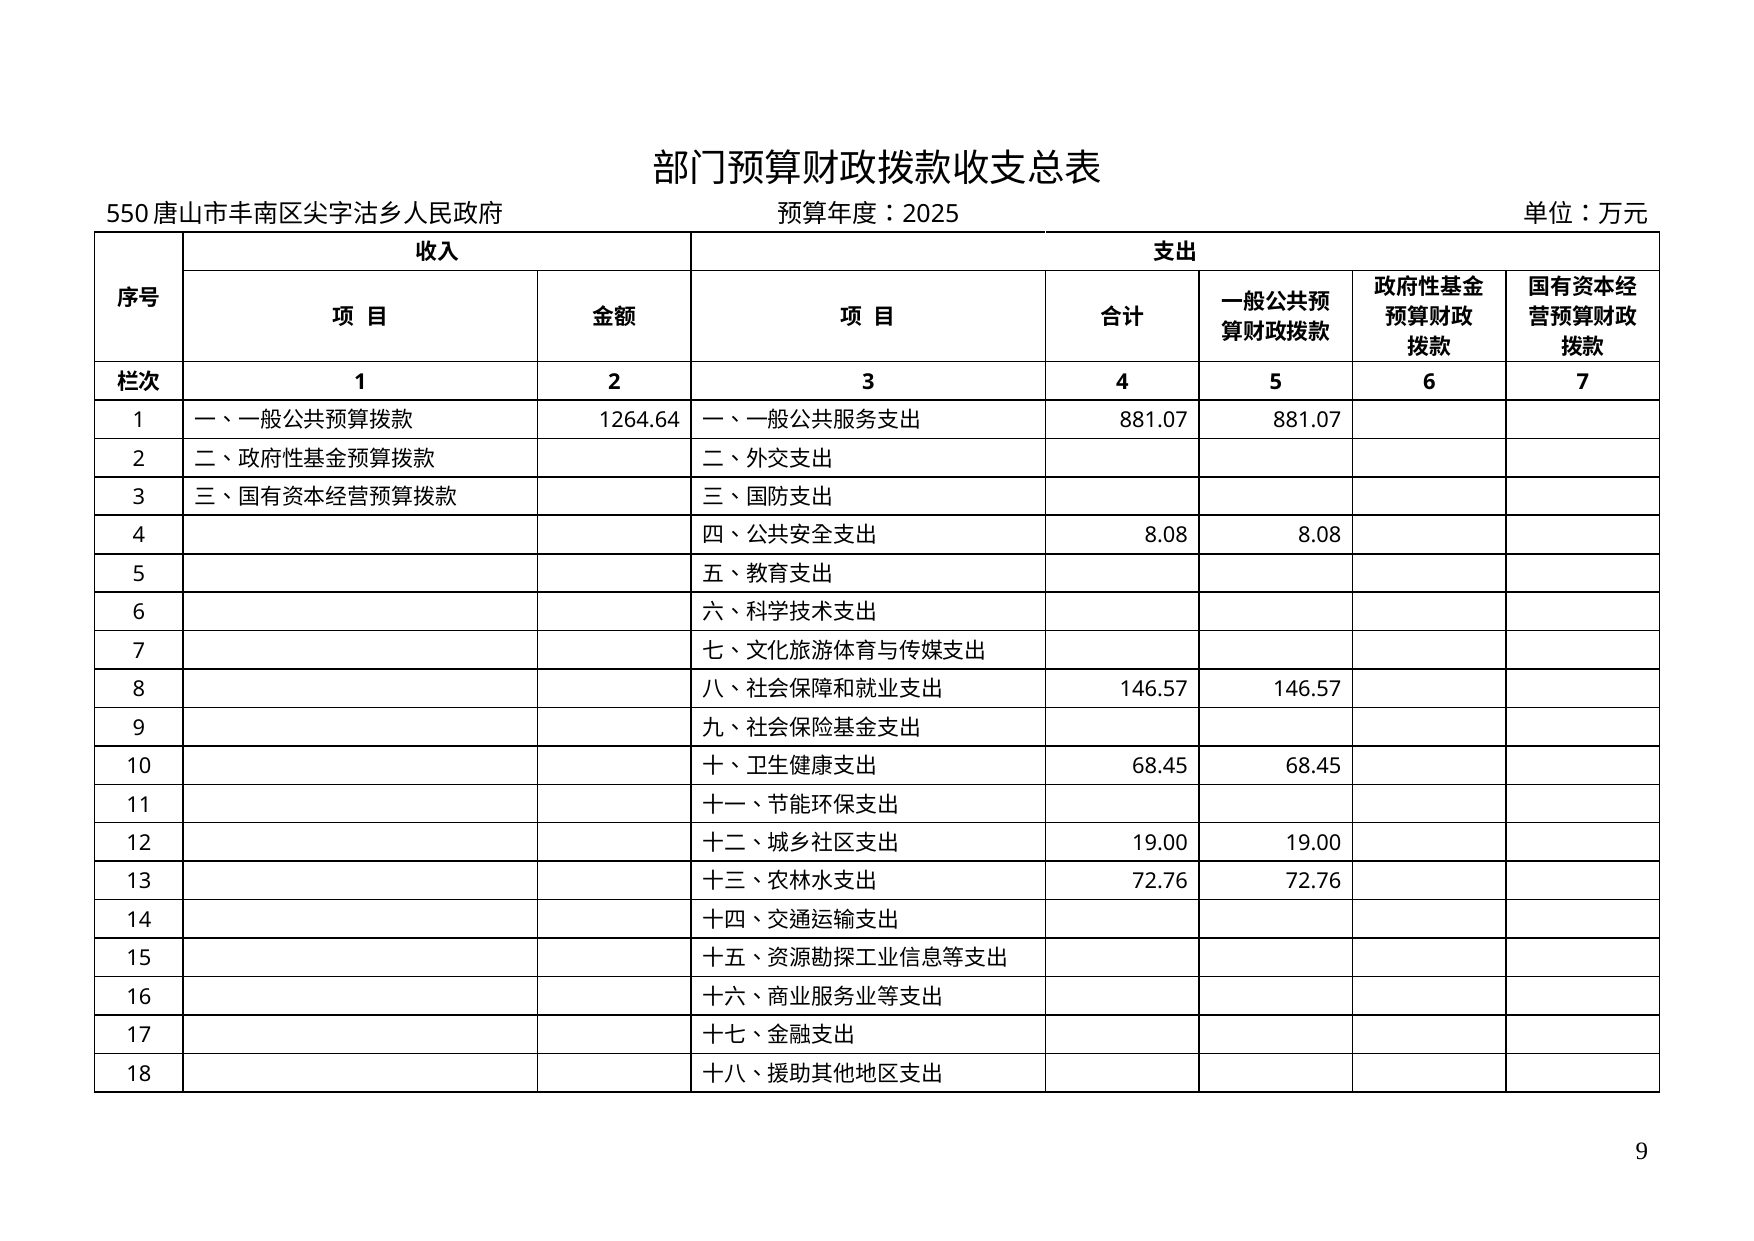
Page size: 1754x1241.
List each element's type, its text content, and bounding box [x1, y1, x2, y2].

table_cell [1353, 593, 1505, 630]
table_cell 十七、金融支出 [692, 1016, 1045, 1052]
table_cell [1200, 708, 1352, 745]
table_cell 7 [95, 631, 182, 668]
table_cell [538, 862, 690, 899]
table_cell 十二、城乡社区支出 [692, 823, 1045, 860]
table_cell 六、科学技术支出 [692, 593, 1045, 630]
table_cell [1200, 631, 1352, 668]
table_cell [538, 823, 690, 860]
table_cell 1 [95, 401, 182, 437]
table_cell [184, 708, 537, 745]
table_cell [1200, 939, 1352, 976]
table_header 单位：万元 [1046, 195, 1659, 231]
table_cell 1 [184, 362, 537, 399]
table_cell 146.57 [1200, 670, 1352, 707]
table_cell 2 [538, 362, 690, 399]
table_cell [1353, 670, 1505, 707]
table_cell [184, 785, 537, 822]
table_cell [184, 1016, 537, 1052]
table_cell 881.07 [1046, 401, 1198, 437]
table_cell [1200, 1054, 1352, 1091]
table_cell [1507, 708, 1659, 745]
table_header 预算年度：2025 [692, 195, 1045, 231]
table_cell 一、一般公共预算拨款 [184, 401, 537, 437]
table_cell 17 [95, 1016, 182, 1052]
table_cell 14 [95, 900, 182, 937]
table_cell 合计 [1046, 271, 1198, 361]
table_cell [538, 977, 690, 1014]
table_cell [1353, 478, 1505, 514]
table_cell [1200, 977, 1352, 1014]
table_cell [1046, 1016, 1198, 1052]
table_cell [1353, 555, 1505, 591]
table_cell 二、外交支出 [692, 439, 1045, 476]
table_cell [1046, 977, 1198, 1014]
table_cell [184, 747, 537, 783]
table_cell [1353, 785, 1505, 822]
table_cell 2 [95, 439, 182, 476]
table_cell 国有资本经营预算财政拨款 [1507, 271, 1659, 361]
table_cell [184, 862, 537, 899]
table_cell [1353, 401, 1505, 437]
table_cell [1046, 631, 1198, 668]
table_cell [1046, 593, 1198, 630]
table_cell 19.00 [1046, 823, 1198, 860]
table_cell [538, 670, 690, 707]
table_cell 二、政府性基金预算拨款 [184, 439, 537, 476]
table_cell 八、社会保障和就业支出 [692, 670, 1045, 707]
table_cell 1264.64 [538, 401, 690, 437]
table_cell [1353, 516, 1505, 553]
table_cell 收入 [184, 233, 690, 270]
table_cell [1507, 1054, 1659, 1091]
table_cell [1200, 900, 1352, 937]
table_cell [1200, 555, 1352, 591]
table_cell [1200, 593, 1352, 630]
table_cell [184, 823, 537, 860]
table_cell [538, 631, 690, 668]
table_cell [184, 555, 537, 591]
table_cell 支出 [692, 233, 1659, 270]
table_cell [1507, 516, 1659, 553]
table_cell 栏次 [95, 362, 182, 399]
table_cell [538, 1016, 690, 1052]
table_cell 19.00 [1200, 823, 1352, 860]
table_cell [1353, 1016, 1505, 1052]
table_cell [1353, 439, 1505, 476]
table_cell 8 [95, 670, 182, 707]
table_cell [538, 747, 690, 783]
table_cell 七、文化旅游体育与传媒支出 [692, 631, 1045, 668]
table_cell 4 [95, 516, 182, 553]
table_cell [538, 708, 690, 745]
table_cell 15 [95, 939, 182, 976]
table_cell [1353, 708, 1505, 745]
table_cell 881.07 [1200, 401, 1352, 437]
table_cell [1200, 478, 1352, 514]
table_cell 13 [95, 862, 182, 899]
table_cell 72.76 [1046, 862, 1198, 899]
table_header 550唐山市丰南区尖字沽乡人民政府 [95, 195, 690, 231]
table_cell 5 [95, 555, 182, 591]
table_cell [538, 439, 690, 476]
table_cell [1353, 862, 1505, 899]
table_cell [538, 593, 690, 630]
table_cell 十六、商业服务业等支出 [692, 977, 1045, 1014]
table_cell [1046, 1054, 1198, 1091]
table_cell [1507, 670, 1659, 707]
table_cell [1507, 555, 1659, 591]
table_cell [1507, 1016, 1659, 1052]
table_cell [184, 516, 537, 553]
table_cell [1353, 939, 1505, 976]
table_cell [1507, 439, 1659, 476]
table_cell [1353, 900, 1505, 937]
table_cell [1507, 593, 1659, 630]
table_cell 一、一般公共服务支出 [692, 401, 1045, 437]
table_cell 三、国防支出 [692, 478, 1045, 514]
table_cell [1507, 747, 1659, 783]
table_cell 项 目 [184, 271, 537, 361]
table_cell 政府性基金预算财政 拨款 [1353, 271, 1505, 361]
table_cell [538, 1054, 690, 1091]
table_cell 一般公共预算财政拨款 [1200, 271, 1352, 361]
table_cell [1507, 478, 1659, 514]
table_cell 十四、交通运输支出 [692, 900, 1045, 937]
table_cell [1200, 439, 1352, 476]
table_cell [1353, 747, 1505, 783]
table_cell [538, 939, 690, 976]
table_cell [538, 516, 690, 553]
table_cell [538, 900, 690, 937]
table_cell 11 [95, 785, 182, 822]
table_cell [1046, 900, 1198, 937]
table_cell [1353, 823, 1505, 860]
table_cell 金额 [538, 271, 690, 361]
table_cell [184, 939, 537, 976]
table_cell 8.08 [1200, 516, 1352, 553]
text 部门预算财政拨款收支总表 [106, 142, 1648, 193]
table_cell 12 [95, 823, 182, 860]
table_cell [1046, 439, 1198, 476]
table_cell [184, 1054, 537, 1091]
table_cell [184, 631, 537, 668]
table_cell [1046, 555, 1198, 591]
table_cell 九、社会保险基金支出 [692, 708, 1045, 745]
table_cell 3 [95, 478, 182, 514]
table_cell 序号 [95, 233, 182, 361]
table_cell [1353, 977, 1505, 1014]
table_cell 十、卫生健康支出 [692, 747, 1045, 783]
table_cell 十一、节能环保支出 [692, 785, 1045, 822]
table_cell 4 [1046, 362, 1198, 399]
table_cell [1046, 939, 1198, 976]
table_cell 5 [1200, 362, 1352, 399]
table_cell 10 [95, 747, 182, 783]
table_cell [1507, 785, 1659, 822]
table_cell [538, 478, 690, 514]
table_cell [1200, 785, 1352, 822]
table_cell 68.45 [1046, 747, 1198, 783]
table_cell [1507, 977, 1659, 1014]
table_cell 6 [1353, 362, 1505, 399]
table_cell 3 [692, 362, 1045, 399]
table_cell 6 [95, 593, 182, 630]
table_cell [1507, 401, 1659, 437]
table_cell [184, 670, 537, 707]
table_cell [1353, 631, 1505, 668]
table_cell 16 [95, 977, 182, 1014]
table_cell [1507, 823, 1659, 860]
table_cell 68.45 [1200, 747, 1352, 783]
table_cell [1046, 708, 1198, 745]
table_cell 十三、农林水支出 [692, 862, 1045, 899]
table_cell 四、公共安全支出 [692, 516, 1045, 553]
table_cell 9 [95, 708, 182, 745]
table_cell [184, 593, 537, 630]
table_cell 项 目 [692, 271, 1045, 361]
table_cell [1353, 1054, 1505, 1091]
table_cell 7 [1507, 362, 1659, 399]
table_cell [1046, 478, 1198, 514]
table_cell 72.76 [1200, 862, 1352, 899]
table_cell [1046, 785, 1198, 822]
table_cell 十八、援助其他地区支出 [692, 1054, 1045, 1091]
table_cell 8.08 [1046, 516, 1198, 553]
table_cell [1200, 1016, 1352, 1052]
table_cell [538, 785, 690, 822]
table_cell 三、国有资本经营预算拨款 [184, 478, 537, 514]
table_cell [1507, 900, 1659, 937]
table_cell [184, 900, 537, 937]
table_cell [538, 555, 690, 591]
table_cell [184, 977, 537, 1014]
table_cell [1507, 862, 1659, 899]
table_cell [1507, 631, 1659, 668]
table_cell 五、教育支出 [692, 555, 1045, 591]
table_cell 146.57 [1046, 670, 1198, 707]
table_cell 十五、资源勘探工业信息等支出 [692, 939, 1045, 976]
table_cell 18 [95, 1054, 182, 1091]
table_cell [1507, 939, 1659, 976]
